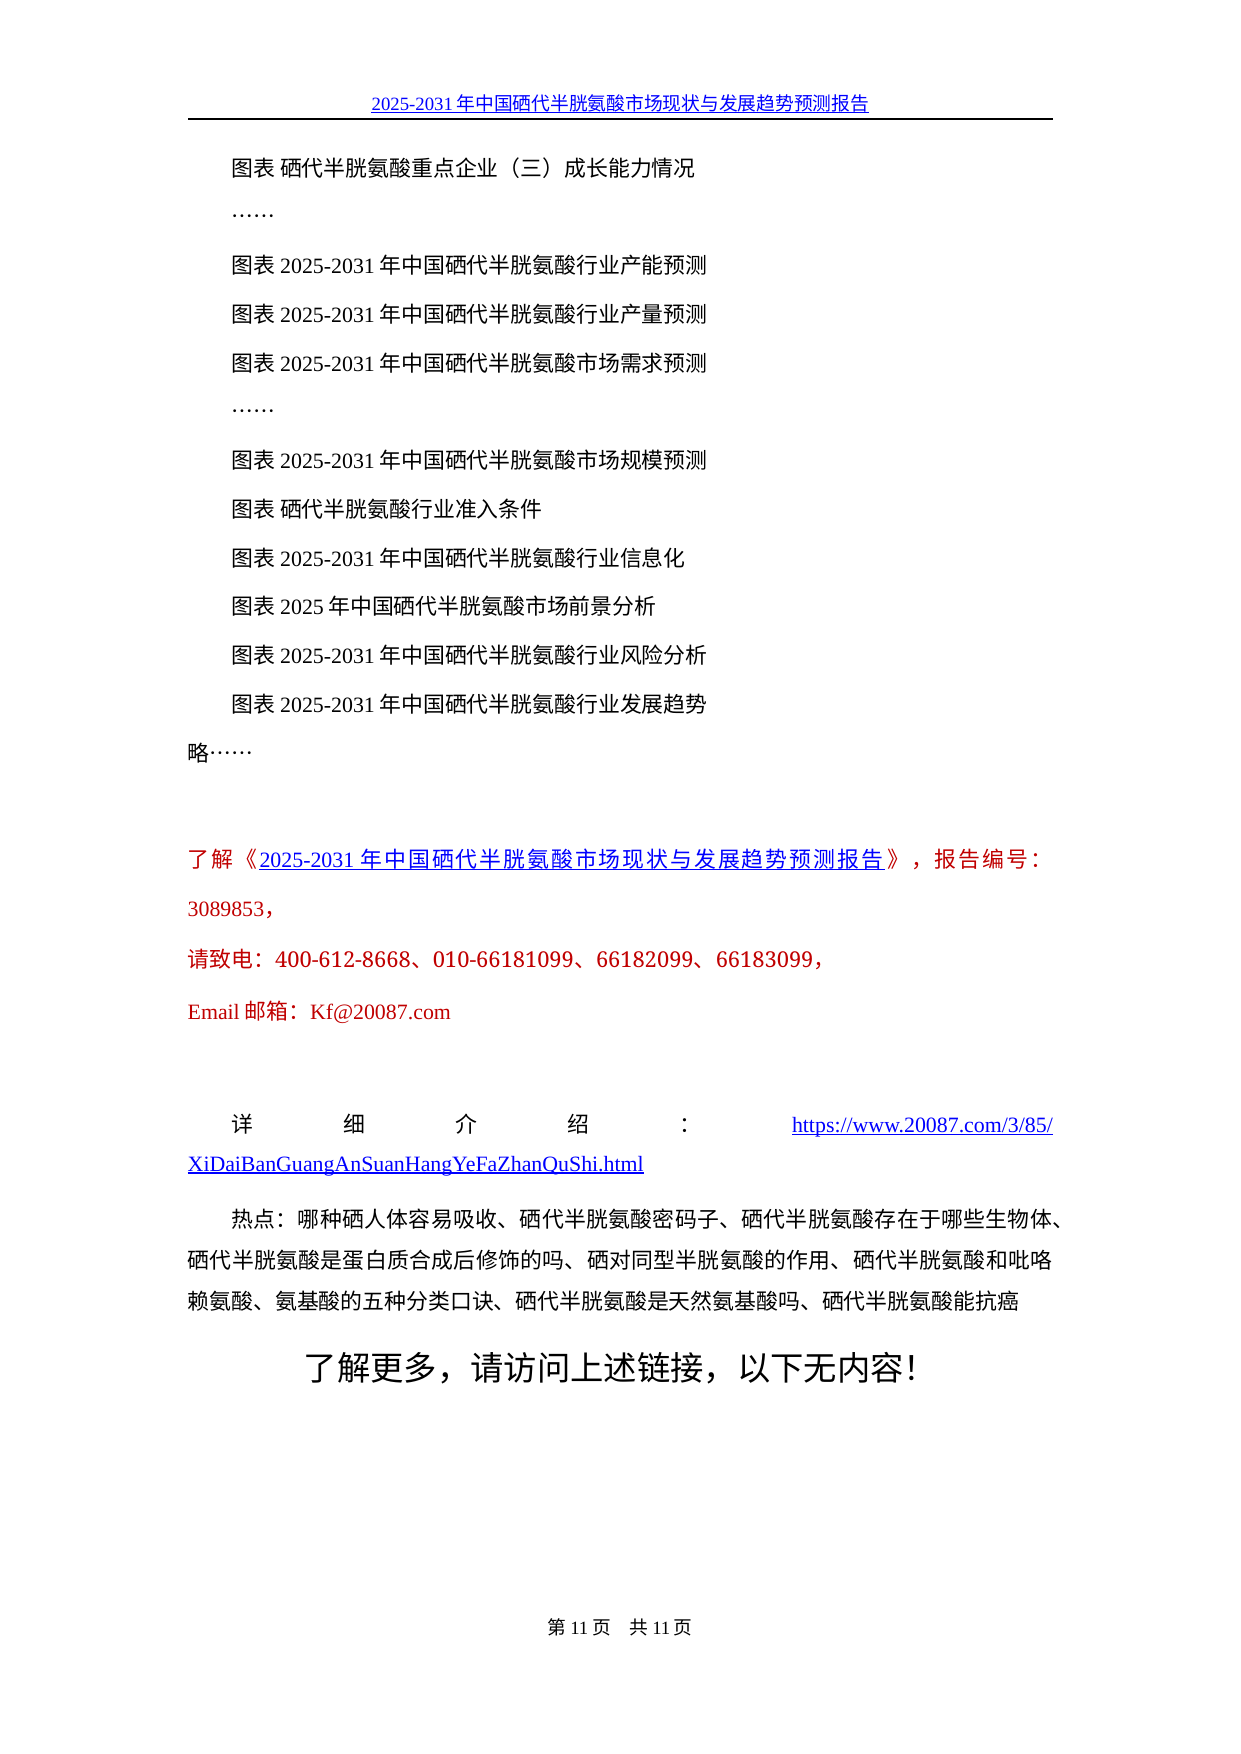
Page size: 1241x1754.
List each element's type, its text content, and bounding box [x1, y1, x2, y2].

title 了解更多，请访问上述链接，以下无内容！ [187, 1333, 1053, 1398]
text Email邮箱：Kf@20087.com [187, 993, 1053, 1026]
text 请致电：400-612-8668、010-66181099、66182099、66183099， [187, 942, 1053, 974]
text 热点：哪种硒人体容易吸收、硒代半胱氨酸密码子、硒代半胱氨酸存在于哪些生物体、硒代半胱氨酸是蛋白质合成后修饰的吗、硒对同型半胱氨酸的作用、硒代半胱氨酸和吡咯赖氨酸、氨基酸的五种分类口诀、硒代半胱氨酸是天然氨基酸吗、硒代半胱氨酸能抗癌 [187, 1202, 1053, 1316]
text 了解《2025-2031年中国硒代半胱氨酸市场现状与发展趋势预测报告》，报告编号：3089853， [187, 842, 1053, 923]
text 详细介绍：https://www.20087.com/3/85/XiDaiBanGuangAnSuanHangYeFaZhanQuShi.html [187, 1106, 1053, 1179]
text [187, 150, 1053, 768]
